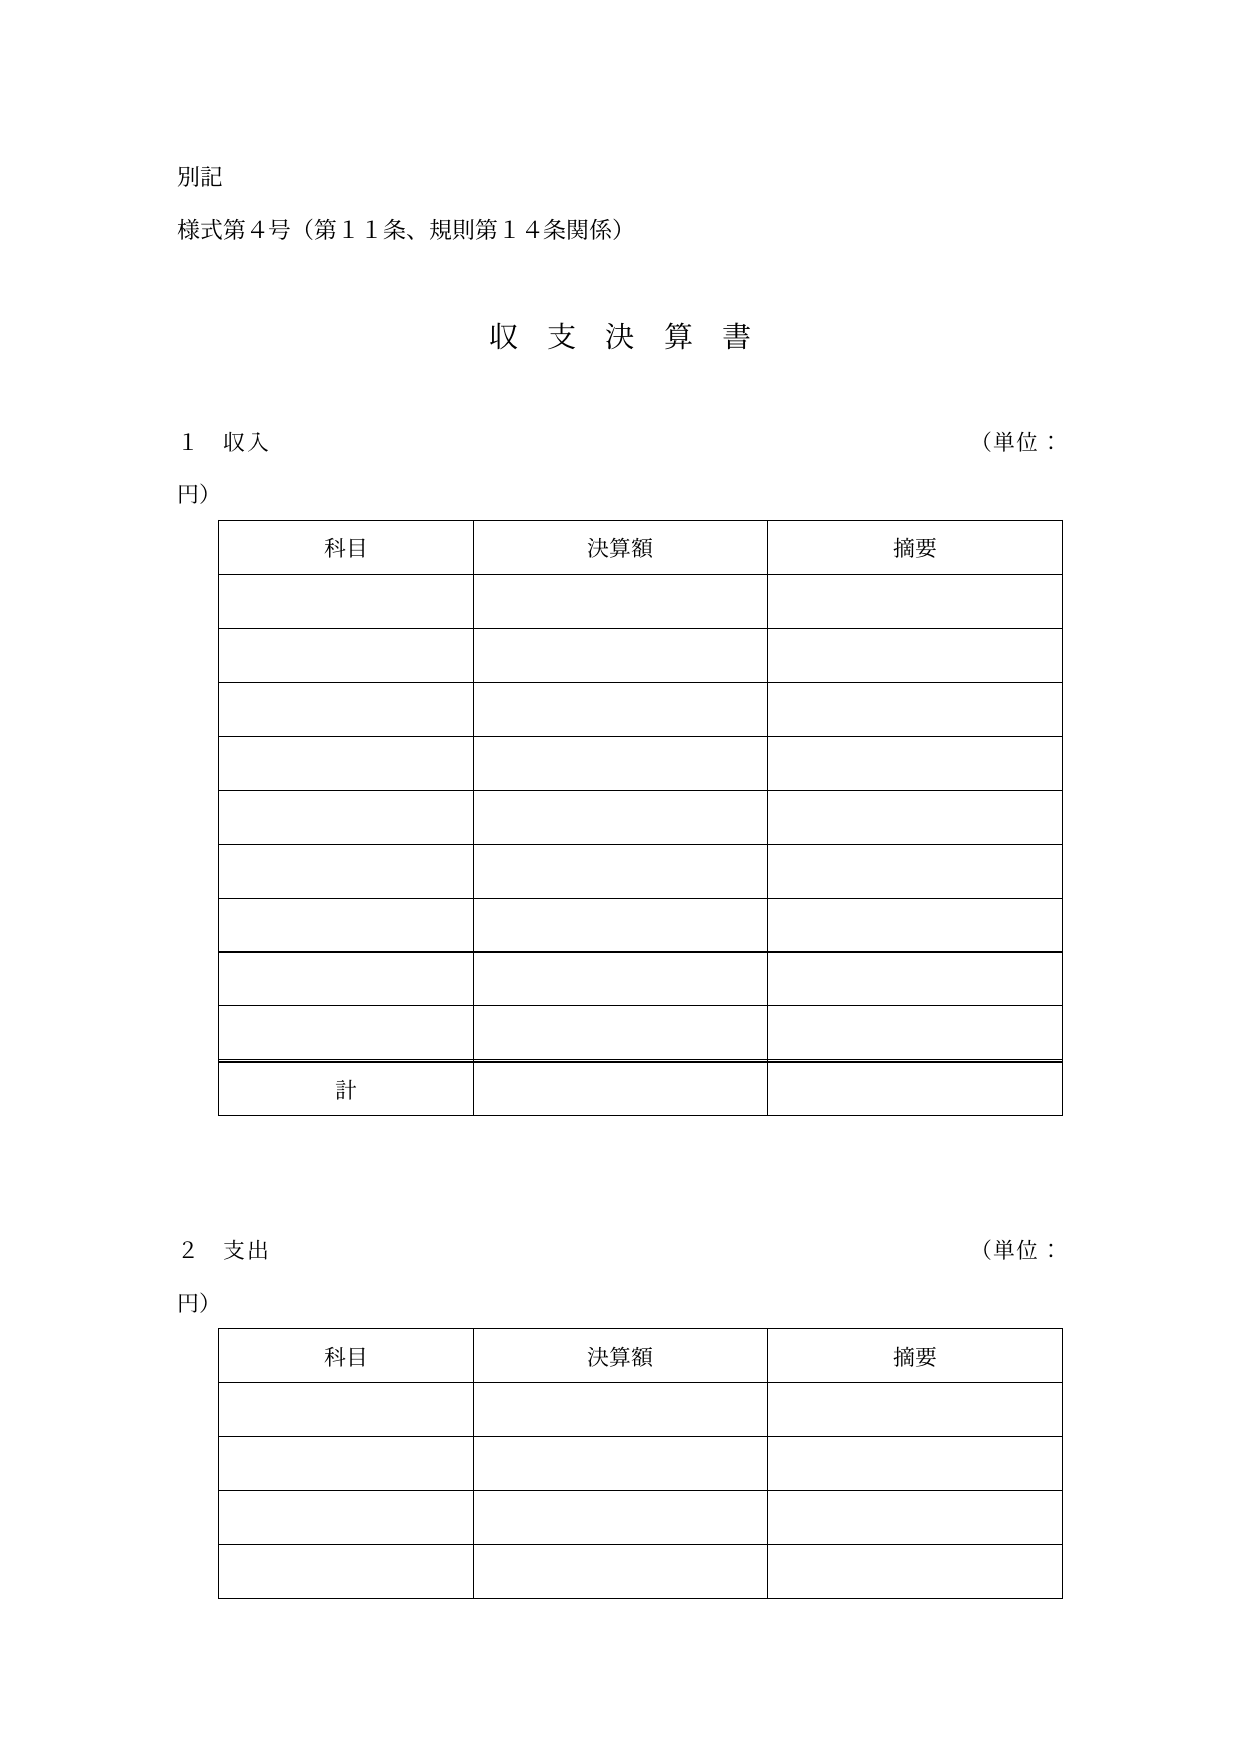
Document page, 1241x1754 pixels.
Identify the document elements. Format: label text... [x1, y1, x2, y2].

table_cell [768, 737, 1062, 789]
text １ 収入 （単位： 円） [177, 414, 1063, 520]
table_cell [219, 953, 473, 1005]
table_cell [768, 1006, 1062, 1059]
table_header 摘要 [768, 521, 1062, 574]
table_cell [219, 791, 473, 843]
table_cell [474, 791, 767, 843]
table_cell [474, 899, 767, 951]
table_cell [768, 1063, 1062, 1115]
table_cell 計 [219, 1063, 473, 1115]
table_cell [768, 953, 1062, 1005]
table_cell [474, 575, 767, 628]
table_cell [474, 953, 767, 1005]
table_header 決算額 [474, 521, 767, 574]
table_header 科目 [219, 1329, 473, 1382]
table_cell [219, 1006, 473, 1059]
table_cell [474, 1383, 767, 1436]
table_cell [474, 737, 767, 789]
table_cell [219, 845, 473, 897]
table_cell [474, 1491, 767, 1544]
table_header 科目 [219, 521, 473, 574]
table_cell [219, 575, 473, 628]
table_cell [219, 1437, 473, 1490]
table_cell [474, 1437, 767, 1490]
text ２ 支出 （単位： 円） [177, 1222, 1063, 1328]
table_cell [219, 629, 473, 682]
table_cell [768, 629, 1062, 682]
table_cell [768, 1383, 1062, 1436]
table_cell [474, 683, 767, 736]
table_header 摘要 [768, 1329, 1062, 1382]
table_header 決算額 [474, 1329, 767, 1382]
table_cell [474, 1545, 767, 1598]
text 収 支 決 算 書 [177, 308, 1063, 361]
table_cell [219, 899, 473, 951]
table_cell [474, 1006, 767, 1059]
table_cell [768, 1491, 1062, 1544]
table_cell [768, 575, 1062, 628]
table_cell [768, 1437, 1062, 1490]
table_cell [768, 845, 1062, 897]
table_cell [219, 1491, 473, 1544]
table_cell [219, 737, 473, 789]
text 様式第４号（第１１条、規則第１４条関係） [177, 202, 1063, 255]
table_cell [768, 791, 1062, 843]
table_cell [219, 683, 473, 736]
text 別記 [177, 149, 1063, 202]
table_cell [219, 1545, 473, 1598]
table_cell [768, 1545, 1062, 1598]
table_cell [474, 1063, 767, 1115]
table_cell [474, 629, 767, 682]
table_cell [219, 1383, 473, 1436]
table_cell [474, 845, 767, 897]
table_cell [768, 683, 1062, 736]
table_cell [768, 899, 1062, 951]
